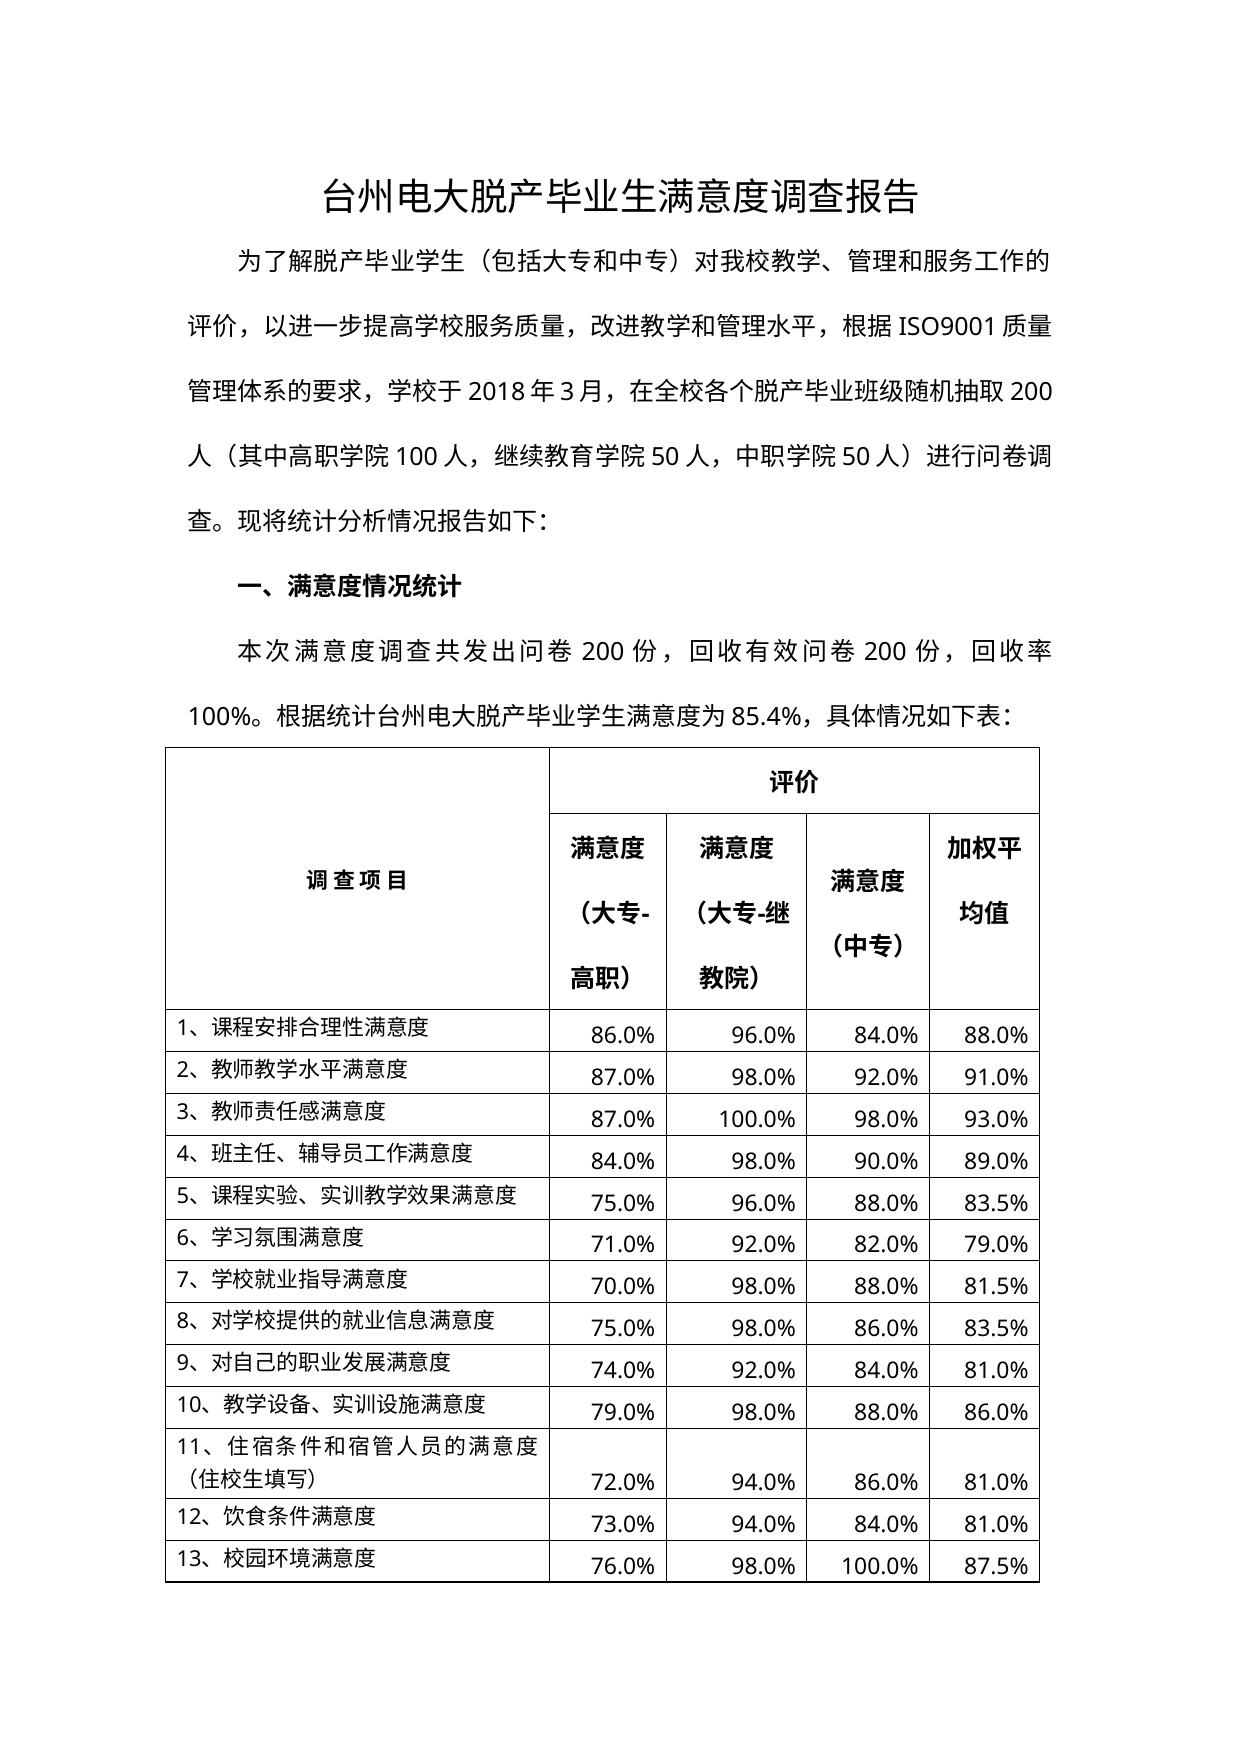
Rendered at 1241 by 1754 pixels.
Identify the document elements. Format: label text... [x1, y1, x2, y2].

table_cell 92.0% [667, 1220, 806, 1260]
table_cell 90.0% [807, 1136, 929, 1177]
table_cell 86.0% [807, 1429, 929, 1498]
table_cell 96.0% [667, 1010, 806, 1051]
table_cell 83.5% [930, 1178, 1039, 1218]
table_cell 3、教师责任感满意度 [166, 1094, 549, 1135]
table_cell 94.0% [667, 1499, 806, 1539]
table_cell 98.0% [667, 1052, 806, 1093]
table_cell 84.0% [550, 1136, 666, 1177]
table_cell 88.0% [807, 1261, 929, 1302]
table_cell 81.0% [930, 1429, 1039, 1498]
table_cell 81.0% [930, 1499, 1039, 1539]
table_cell 87.0% [550, 1094, 666, 1135]
table_cell 75.0% [550, 1178, 666, 1218]
table_cell 88.0% [807, 1178, 929, 1218]
table_cell 9、对自己的职业发展满意度 [166, 1345, 549, 1386]
table_cell 86.0% [550, 1010, 666, 1051]
table_cell 98.0% [807, 1094, 929, 1135]
table_cell 87.5% [930, 1541, 1039, 1581]
text 台州电大脱产毕业生满意度调查报告 [187, 162, 1053, 227]
table_cell 98.0% [667, 1303, 806, 1344]
table_cell 84.0% [807, 1499, 929, 1539]
table_cell 73.0% [550, 1499, 666, 1539]
table_cell 7、学校就业指导满意度 [166, 1261, 549, 1302]
table_cell 12、饮食条件满意度 [166, 1499, 549, 1539]
table_cell 75.0% [550, 1303, 666, 1344]
table_cell 88.0% [807, 1387, 929, 1428]
table_cell 92.0% [667, 1345, 806, 1386]
table_cell 81.0% [930, 1345, 1039, 1386]
table_cell 100.0% [667, 1094, 806, 1135]
table_cell 11、住宿条件和宿管人员的满意度（住校生填写） [166, 1429, 549, 1498]
table_cell 71.0% [550, 1220, 666, 1260]
table_cell 96.0% [667, 1178, 806, 1218]
table_cell 98.0% [667, 1261, 806, 1302]
table_cell 92.0% [807, 1052, 929, 1093]
text 本次满意度调查共发出问卷200份，回收有效问卷200份，回收率100%。根据统计台州电大脱产毕业学生满意度为85.4%，具体情况如下表： [187, 617, 1053, 747]
table_cell 1、课程安排合理性满意度 [166, 1010, 549, 1051]
table_header 评价 [550, 748, 1039, 813]
table_cell 4、班主任、辅导员工作满意度 [166, 1136, 549, 1177]
table_cell 74.0% [550, 1345, 666, 1386]
table_cell 84.0% [807, 1010, 929, 1051]
table_cell 100.0% [807, 1541, 929, 1581]
table_cell 93.0% [930, 1094, 1039, 1135]
table_cell 83.5% [930, 1303, 1039, 1344]
table_cell 88.0% [930, 1010, 1039, 1051]
table_cell 82.0% [807, 1220, 929, 1260]
table_cell 5、课程实验、实训教学效果满意度 [166, 1178, 549, 1218]
table_cell 86.0% [930, 1387, 1039, 1428]
table_cell 76.0% [550, 1541, 666, 1581]
table_cell 86.0% [807, 1303, 929, 1344]
table_header 调 查 项 目 [166, 748, 549, 1009]
table_cell 98.0% [667, 1136, 806, 1177]
table_cell 72.0% [550, 1429, 666, 1498]
table_cell 加权平均值 [930, 814, 1039, 1009]
text 一、满意度情况统计 [187, 552, 1053, 617]
table_cell 81.5% [930, 1261, 1039, 1302]
table_cell 79.0% [550, 1387, 666, 1428]
table_cell 8、对学校提供的就业信息满意度 [166, 1303, 549, 1344]
table_cell 13、校园环境满意度 [166, 1541, 549, 1581]
table_cell 6、学习氛围满意度 [166, 1220, 549, 1260]
table_cell 70.0% [550, 1261, 666, 1302]
table_cell 89.0% [930, 1136, 1039, 1177]
table_cell 87.0% [550, 1052, 666, 1093]
table_cell 2、教师教学水平满意度 [166, 1052, 549, 1093]
table_cell 94.0% [667, 1429, 806, 1498]
table_cell 满意度 （大专-继教院） [667, 814, 806, 1009]
table_cell 满意度 （中专） [807, 814, 929, 1009]
table_cell 91.0% [930, 1052, 1039, 1093]
table_cell 10、教学设备、实训设施满意度 [166, 1387, 549, 1428]
table_cell 满意度 （大专-高职） [550, 814, 666, 1009]
text 为了解脱产毕业学生（包括大专和中专）对我校教学、管理和服务工作的评价，以进一步提高学校服务质量，改进教学和管理水平，根据ISO9001质量管理体系的要求，学校于2018年3月，在全校各个脱产毕业班级随机抽取200人（其中高职学院100人，继续教育学院50人，中职学院50人）进行问卷调查。现将统计分析情况报告如下： [187, 227, 1053, 552]
table_cell 84.0% [807, 1345, 929, 1386]
table_cell 79.0% [930, 1220, 1039, 1260]
table_cell 98.0% [667, 1541, 806, 1581]
table_cell 98.0% [667, 1387, 806, 1428]
